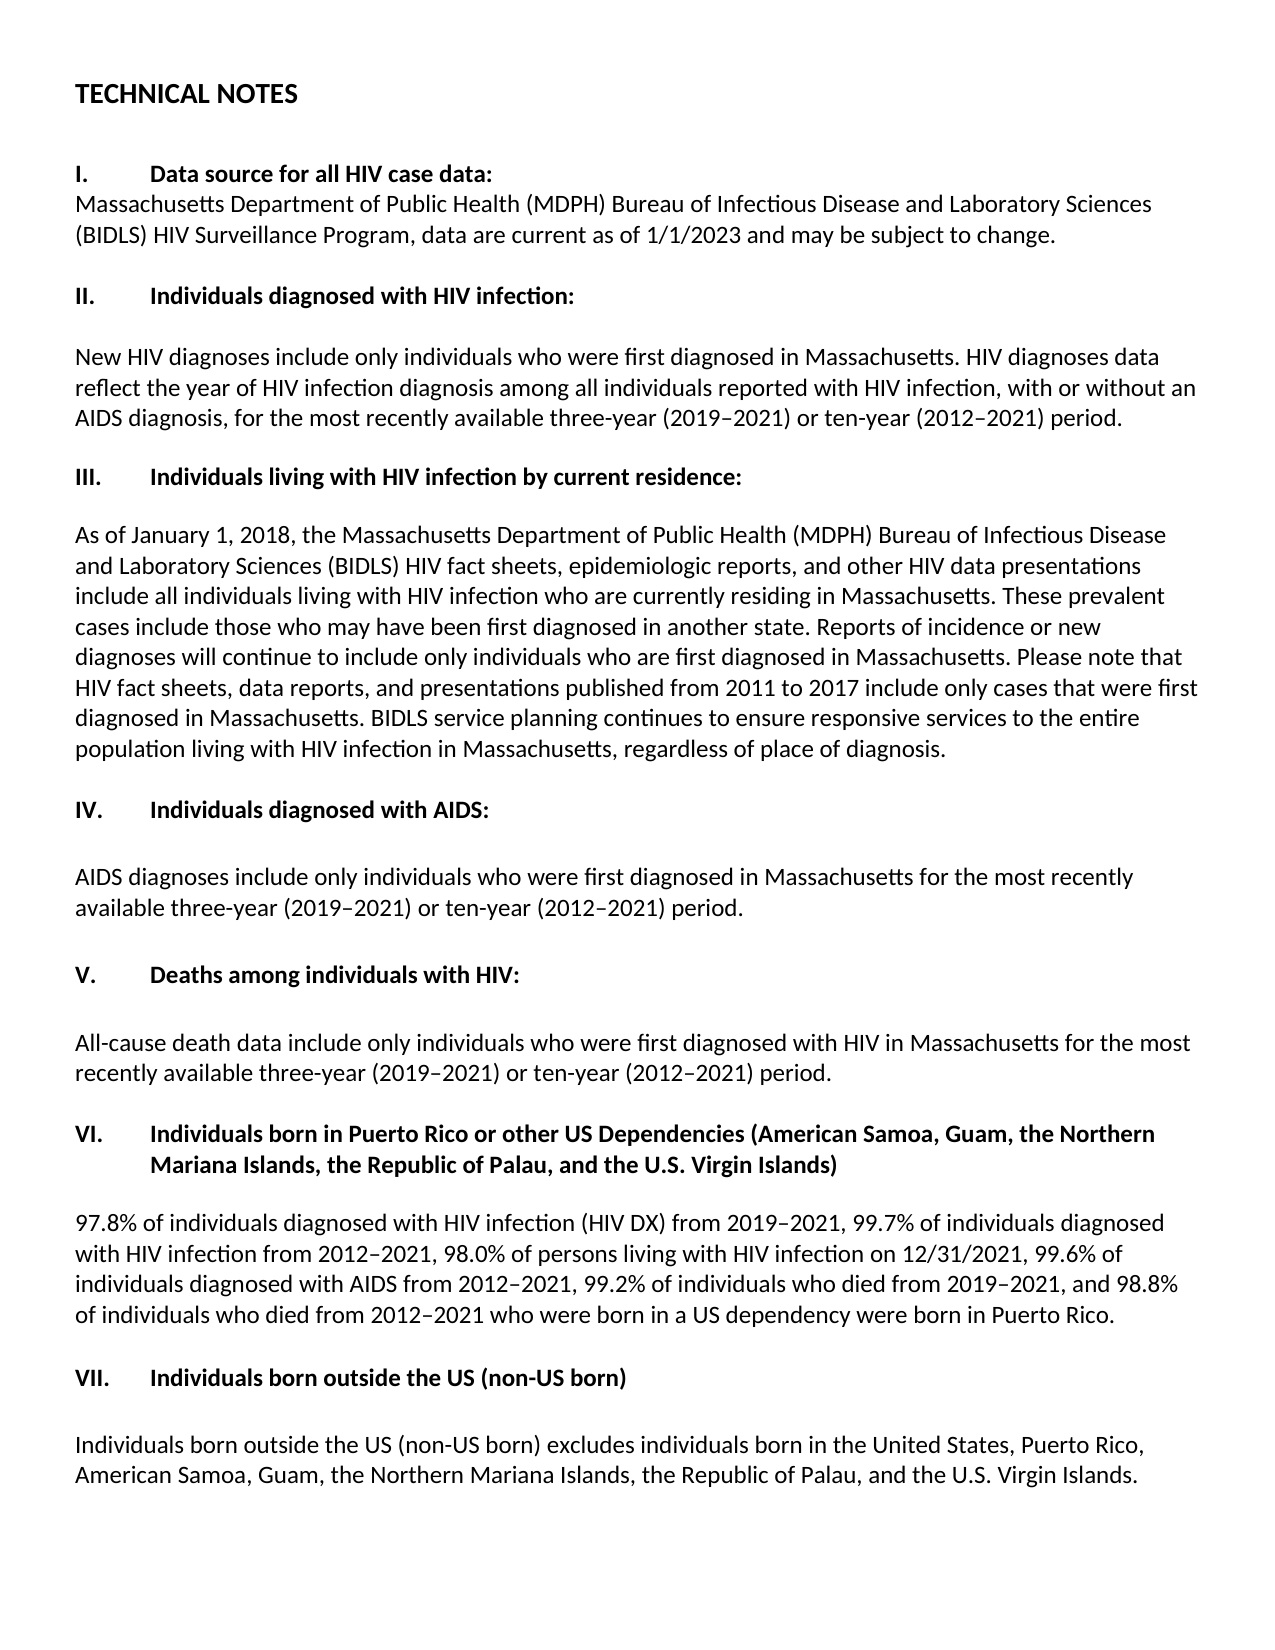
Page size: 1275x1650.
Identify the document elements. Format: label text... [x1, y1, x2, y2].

subtitle Individuals diagnosed with HIV infection: [75, 280, 1200, 311]
subtitle Individuals born in Puerto Rico or other US Dependencies (American Samoa, Guam, the Northern Mariana Islands, the Republic of Palau, and the U.S. Virgin Islands) [75, 1118, 1200, 1179]
subtitle As of January 1, 2018, the Massachusetts Department of Public Health (MDPH) Bureau of Infectious Disease and Laboratory Sciences (BIDLS) HIV fact sheets, epidemiologic reports, and other HIV data presentations include all individuals living with HIV infection who are currently residing in Massachusetts. These prevalent cases include those who may have been first diagnosed in another state. Reports of incidence or new diagnoses will continue to include only individuals who are first diagnosed in Massachusetts. Please note that HIV fact sheets, data reports, and presentations published from 2011 to 2017 include only cases that were first diagnosed in Massachusetts. BIDLS service planning continues to ensure responsive services to the entire population living with HIV infection in Massachusetts, regardless of place of diagnosis. [75, 519, 1200, 763]
subtitle Individuals born outside the US (non-US born) excludes individuals born in the United States, Puerto Rico, American Samoa, Guam, the Northern Mariana Islands, the Republic of Palau, and the U.S. Virgin Islands. [75, 1429, 1200, 1527]
subtitle Individuals diagnosed with AIDS: [75, 794, 1200, 861]
text New HIV diagnoses include only individuals who were first diagnosed in Massachusetts. HIV diagnoses data reflect the year of HIV infection diagnosis among all individuals reported with HIV infection, with or without an AIDS diagnosis, for the most recently available three-year (2019–2021) or ten-year (2012–2021) period. [75, 341, 1200, 461]
subtitle AIDS diagnoses include only individuals who were first diagnosed in Massachusetts for the most recently available three-year (2019–2021) or ten-year (2012–2021) period. [75, 861, 1200, 959]
subtitle All-cause death data include only individuals who were first diagnosed with HIV in Massachusetts for the most recently available three-year (2019–2021) or ten-year (2012–2021) period. [75, 1027, 1200, 1088]
list Individuals living with HIV infection by current residence: [75, 461, 1200, 491]
subtitle Individuals born outside the US (non-US born) [75, 1362, 1200, 1429]
list Data source for all HIV case data: [75, 158, 1200, 189]
text Massachusetts Department of Public Health (MDPH) Bureau of Infectious Disease and Laboratory Sciences (BIDLS) HIV Surveillance Program, data are current as of 1/1/2023 and may be subject to change. [75, 189, 1200, 250]
text 97.8% of individuals diagnosed with HIV infection (HIV DX) from 2019–2021, 99.7% of individuals diagnosed with HIV infection from 2012–2021, 98.0% of persons living with HIV infection on 12/31/2021, 99.6% of individuals diagnosed with AIDS from 2012–2021, 99.2% of individuals who died from 2019–2021, and 98.8% of individuals who died from 2012–2021 who were born in a US dependency were born in Puerto Rico. [75, 1207, 1200, 1329]
subtitle Deaths among individuals with HIV: [75, 959, 1200, 1027]
text TECHNICAL NOTES [75, 75, 1200, 111]
